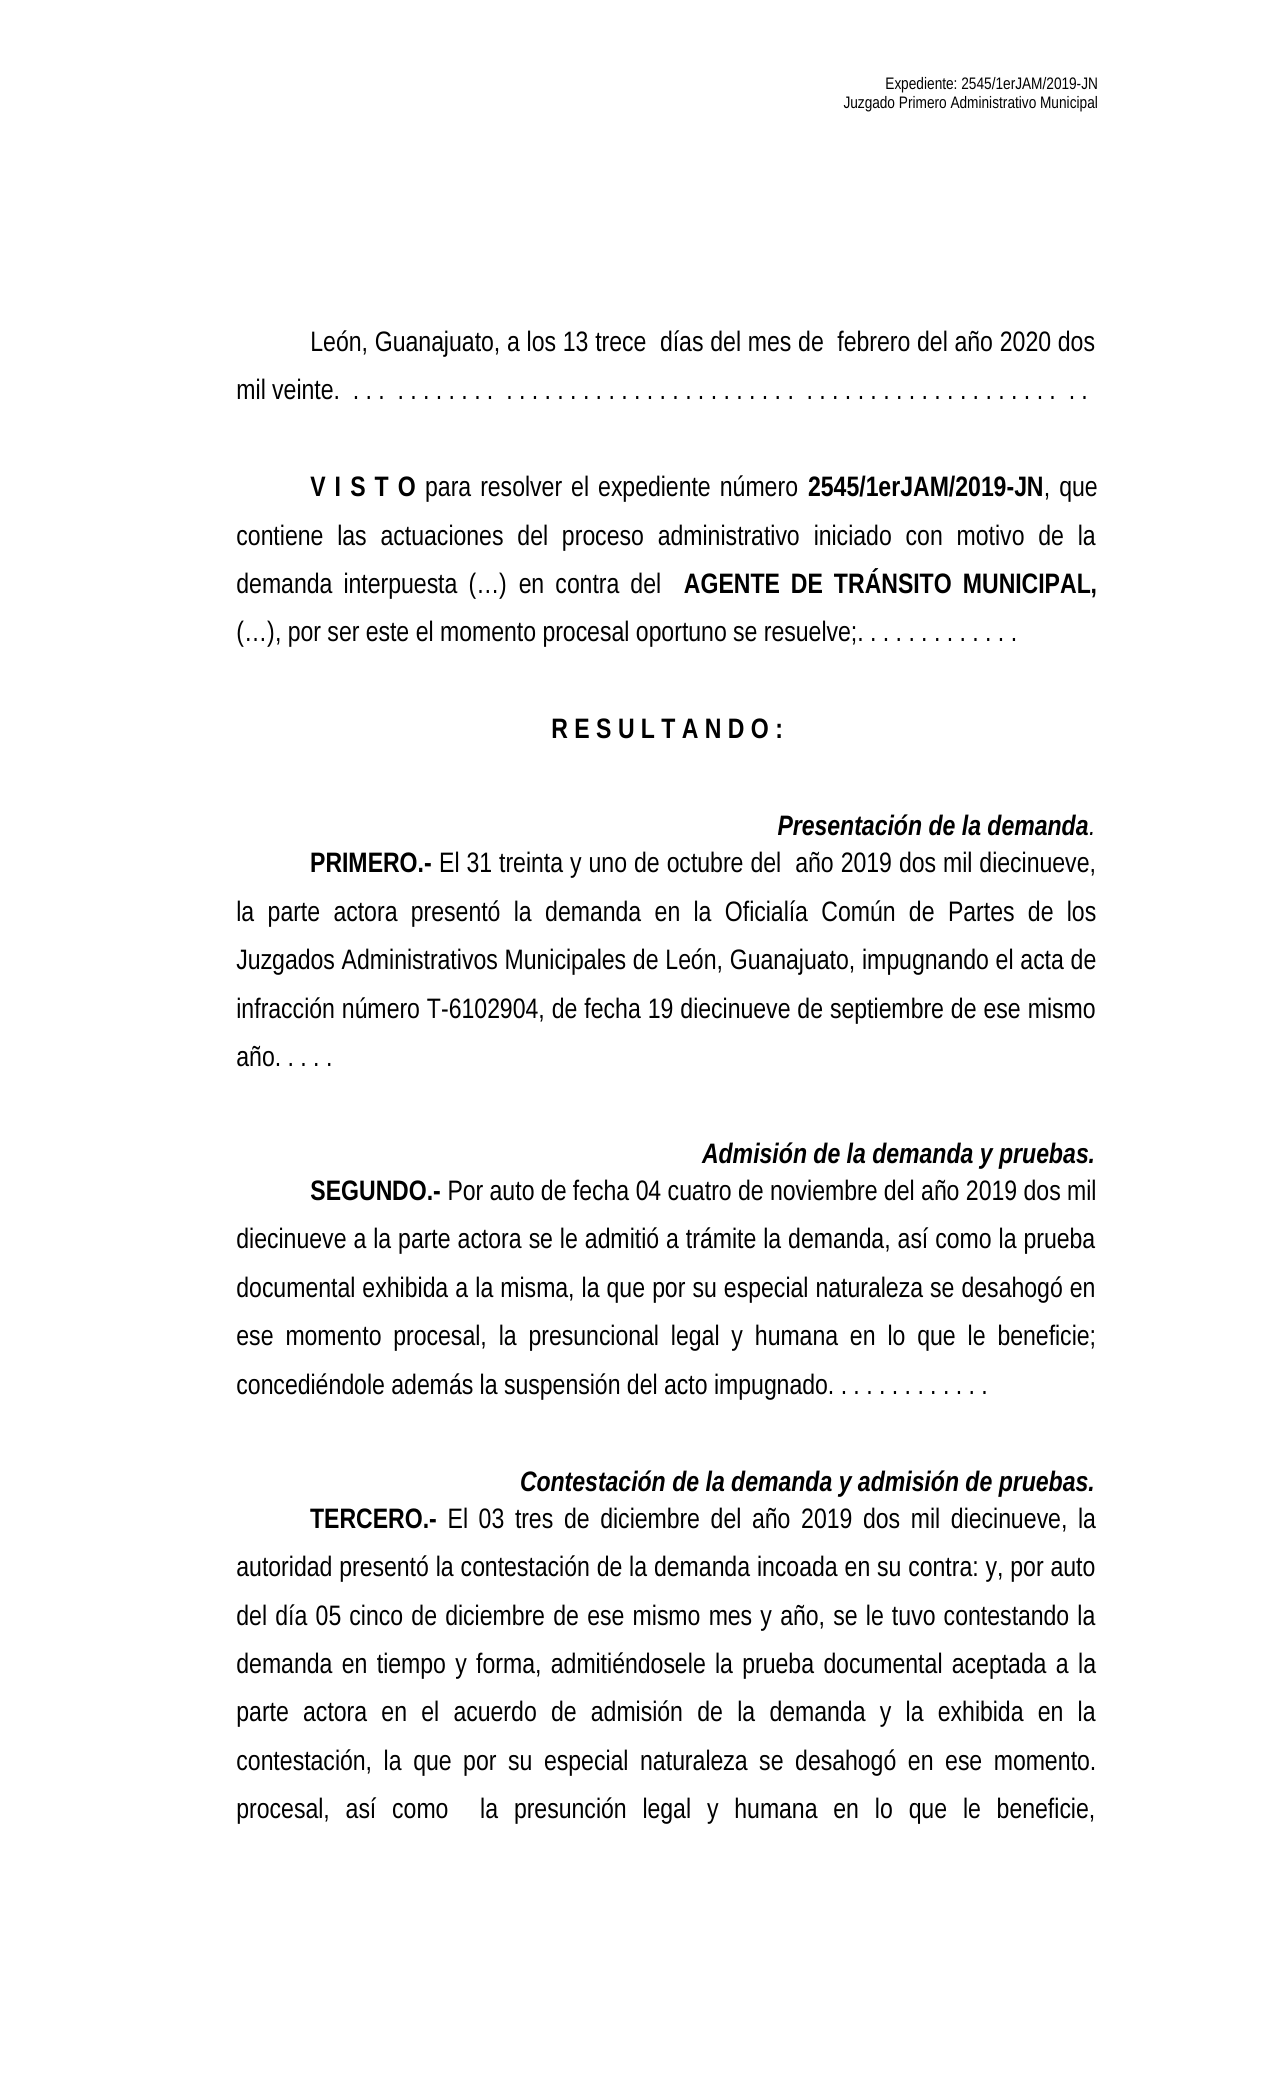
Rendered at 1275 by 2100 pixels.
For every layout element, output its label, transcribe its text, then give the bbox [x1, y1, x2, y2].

text V I S T O para resolver el expediente número 2545/1erJAM/2019-JN, que contiene las actuaciones del proceso administrativo iniciado con motivo de la demanda interpuesta (…) en contra del AGENTE DE TRÁNSITO MUNICIPAL, (…), por ser este el momento procesal oportuno se resuelve;. . . . . . . . . . . . . [236, 470, 1098, 648]
text Admisión de la demanda y pruebas. [236, 1137, 1098, 1169]
text Contestación de la demanda y admisión de pruebas. [236, 1465, 1098, 1497]
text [236, 1502, 1098, 1825]
text PRIMERO.- El 31 treinta y uno de octubre del año 2019 dos mil diecinueve, la parte actora presentó la demanda en la Oficialía Común de Partes de los Juzgados Administrativos Municipales de León, Guanajuato, impugnando el acta de infracción número T-6102904, de fecha 19 diecinueve de septiembre de ese mismo año. . . . . [236, 846, 1098, 1072]
text SEGUNDO.- Por auto de fecha 04 cuatro de noviembre del año 2019 dos mil diecinueve a la parte actora se le admitió a trámite la demanda, así como la prueba documental exhibida a la misma, la que por su especial naturaleza se desahogó en ese momento procesal, la presuncional legal y humana en lo que le beneficie; concediéndole además la suspensión del acto impugnado. . . . . . . . . . . . . [236, 1174, 1098, 1400]
text R E S U L T A N D O : [236, 712, 1098, 745]
text León, Guanajuato, a los 13 trece días del mes de febrero del año 2020 dos mil veinte. . . . . . . . . . . . . . . . . . . . . . . . . . . . . . . . . . . . . . . . . . . . . . . . . . . . . . . . . [236, 325, 1098, 406]
text Presentación de la demanda. [236, 809, 1098, 842]
